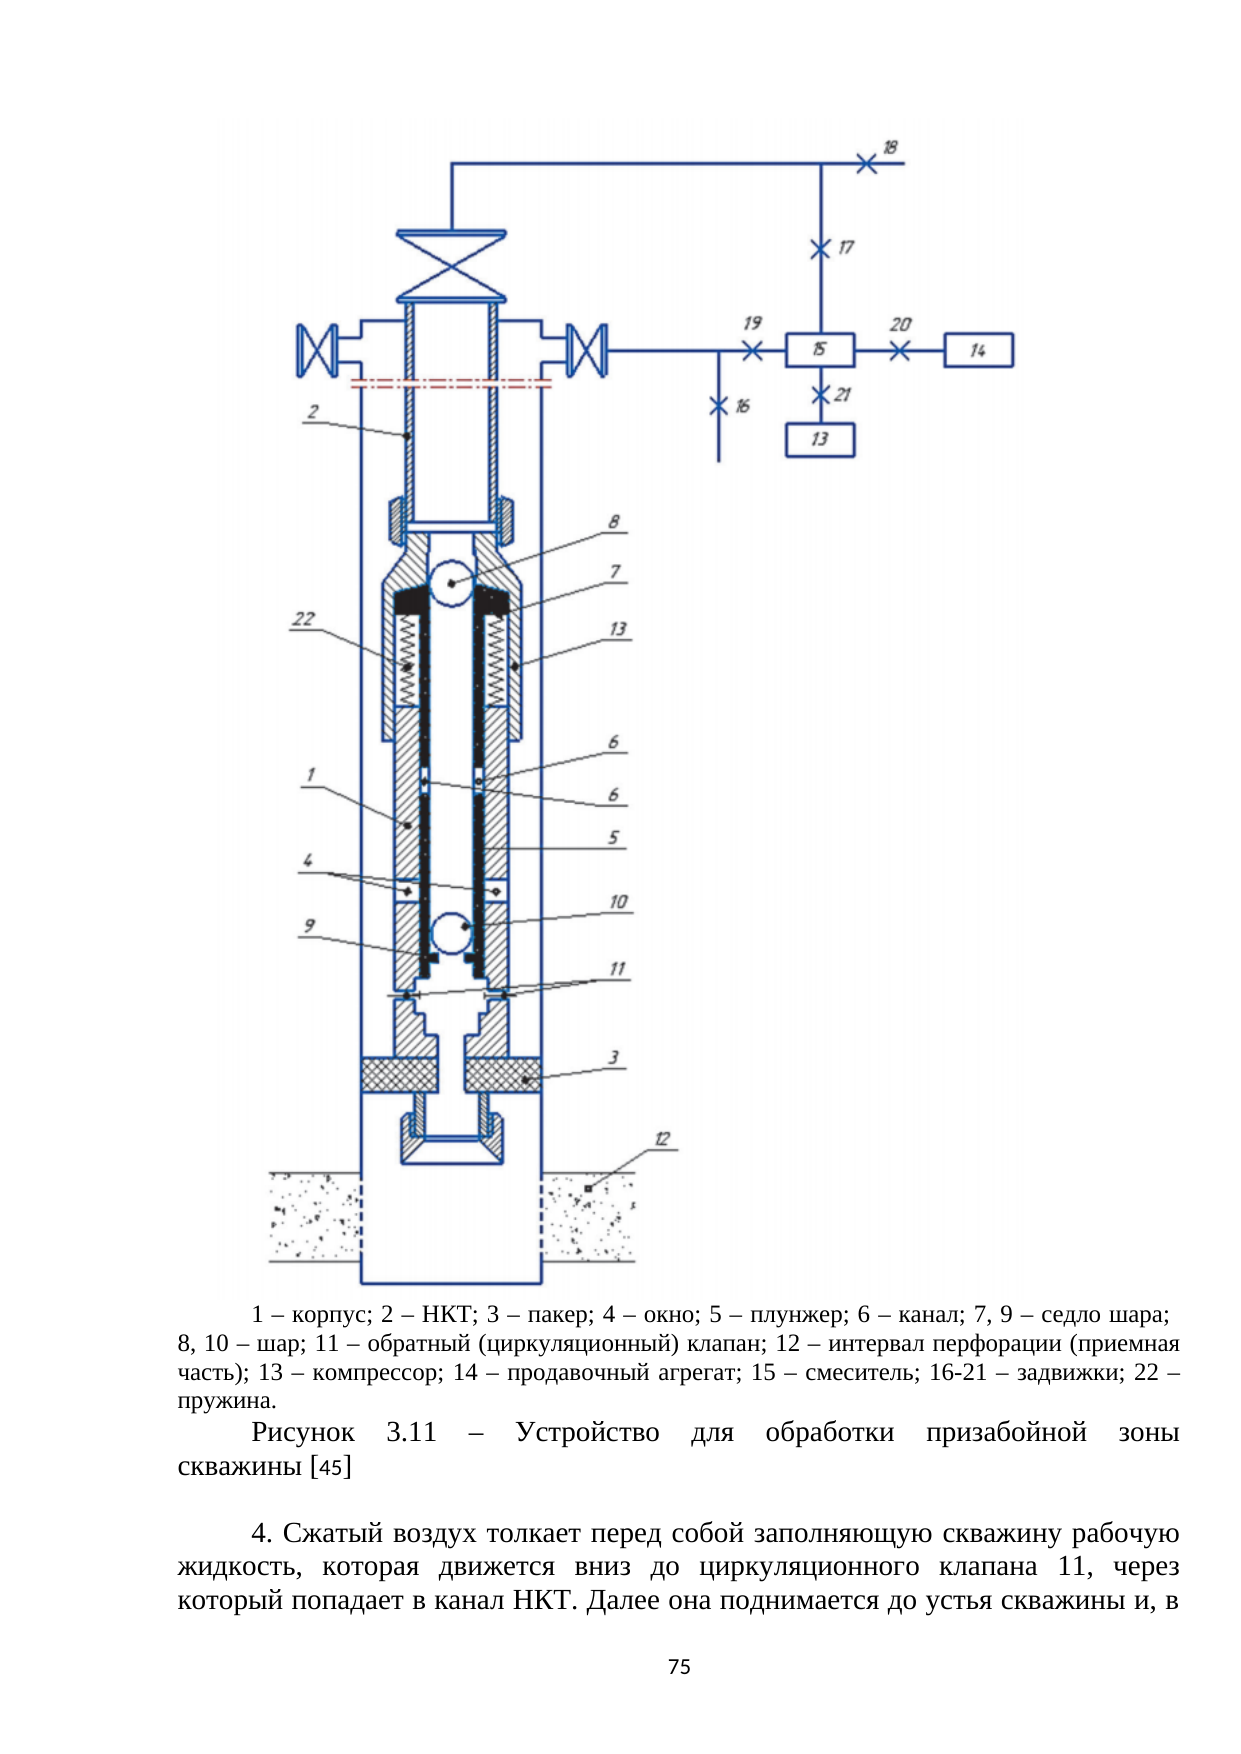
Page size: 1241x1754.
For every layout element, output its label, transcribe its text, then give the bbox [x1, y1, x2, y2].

text 1 – корпус; 2 – НКТ; 3 – пакер; 4 – окно; 5 – плунжер; 6 – канал; 7, 9 – седло шара; 8, 10 – шар; 11 – обратный (циркуляционный) клапан; 12 – интервал перфорации (приемная часть); 13 – компрессор; 14 – продавочный агрегат; 15 – смеситель; 16-21 – задвижки; 22 – пружина. [177, 1299, 1181, 1414]
text Рисунок 3.11 – Устройство для обработки призабойной зоны скважины [45] [177, 1414, 1181, 1481]
picture [216, 118, 1025, 1300]
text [177, 1515, 1181, 1616]
